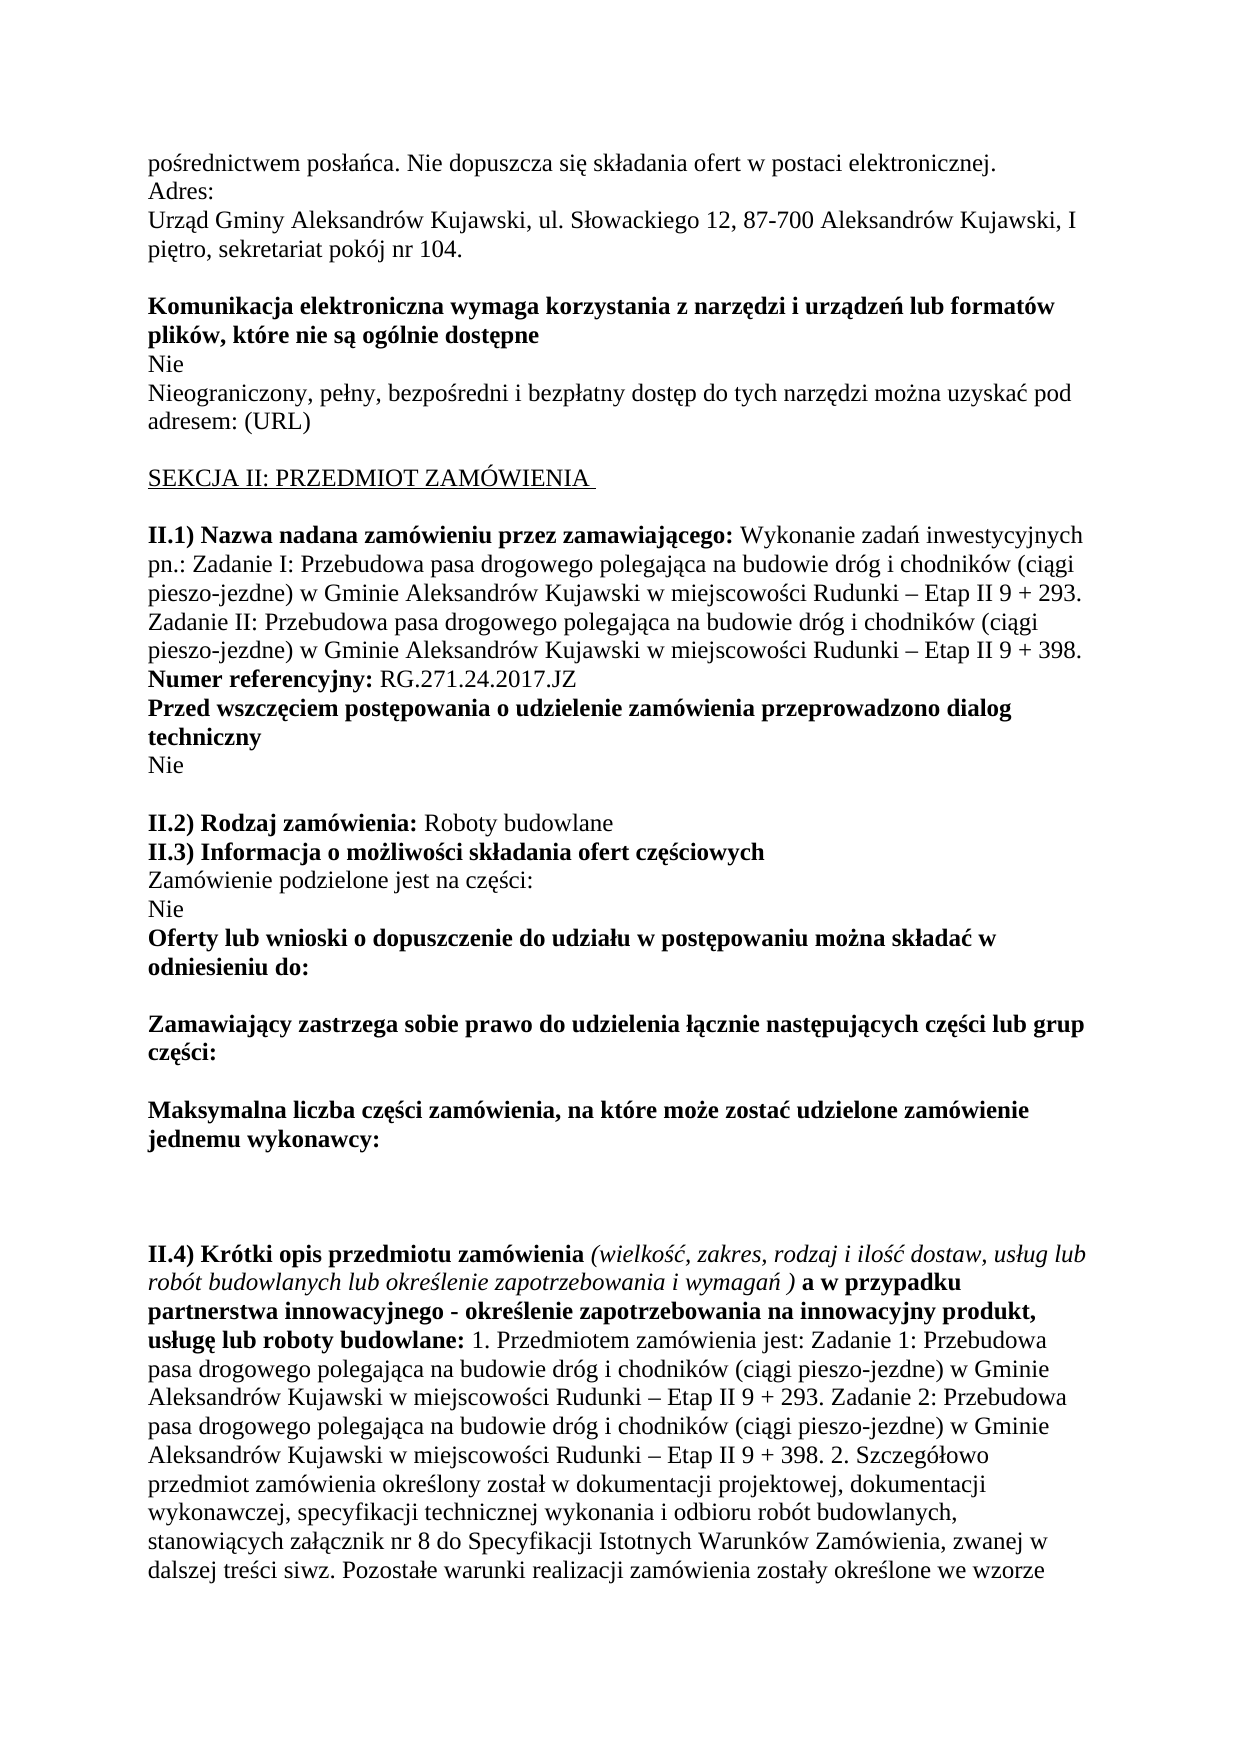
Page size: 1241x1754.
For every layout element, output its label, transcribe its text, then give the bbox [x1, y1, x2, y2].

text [148, 1009, 1093, 1584]
text II.2) Rodzaj zamówienia: Roboty budowlane II.3) Informacja o możliwości składania ofert częściowych Zamówienie podzielone jest na części: [148, 779, 1093, 894]
text Nie [148, 751, 1093, 779]
text SEKCJA II: PRZEDMIOT ZAMÓWIENIA [148, 463, 1093, 492]
text Nie Nieograniczony, pełny, bezpośredni i bezpłatny dostęp do tych narzędzi można uzyskać pod adresem: (URL) [148, 349, 1093, 463]
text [148, 148, 1093, 263]
text Komunikacja elektroniczna wymaga korzystania z narzędzi i urządzeń lub formatów plików, które nie są ogólnie dostępne [148, 263, 1093, 349]
text Nie Oferty lub wnioski o dopuszczenie do udziału w postępowaniu można składać w odniesieniu do: [148, 894, 1093, 1009]
text II.1) Nazwa nadana zamówieniu przez zamawiającego: Wykonanie zadań inwestycyjnych pn.: Zadanie I: Przebudowa pasa drogowego polegająca na budowie dróg i chodników (ciągi pieszo-jezdne) w Gminie Aleksandrów Kujawski w miejscowości Rudunki – Etap II 9 + 293. Zadanie II: Przebudowa pasa drogowego polegająca na budowie dróg i chodników (ciągi pieszo-jezdne) w Gminie Aleksandrów Kujawski w miejscowości Rudunki – Etap II 9 + 398. Numer referencyjny: RG.271.24.2017.JZ Przed wszczęciem postępowania o udzielenie zamówienia przeprowadzono dialog techniczny [148, 492, 1093, 751]
